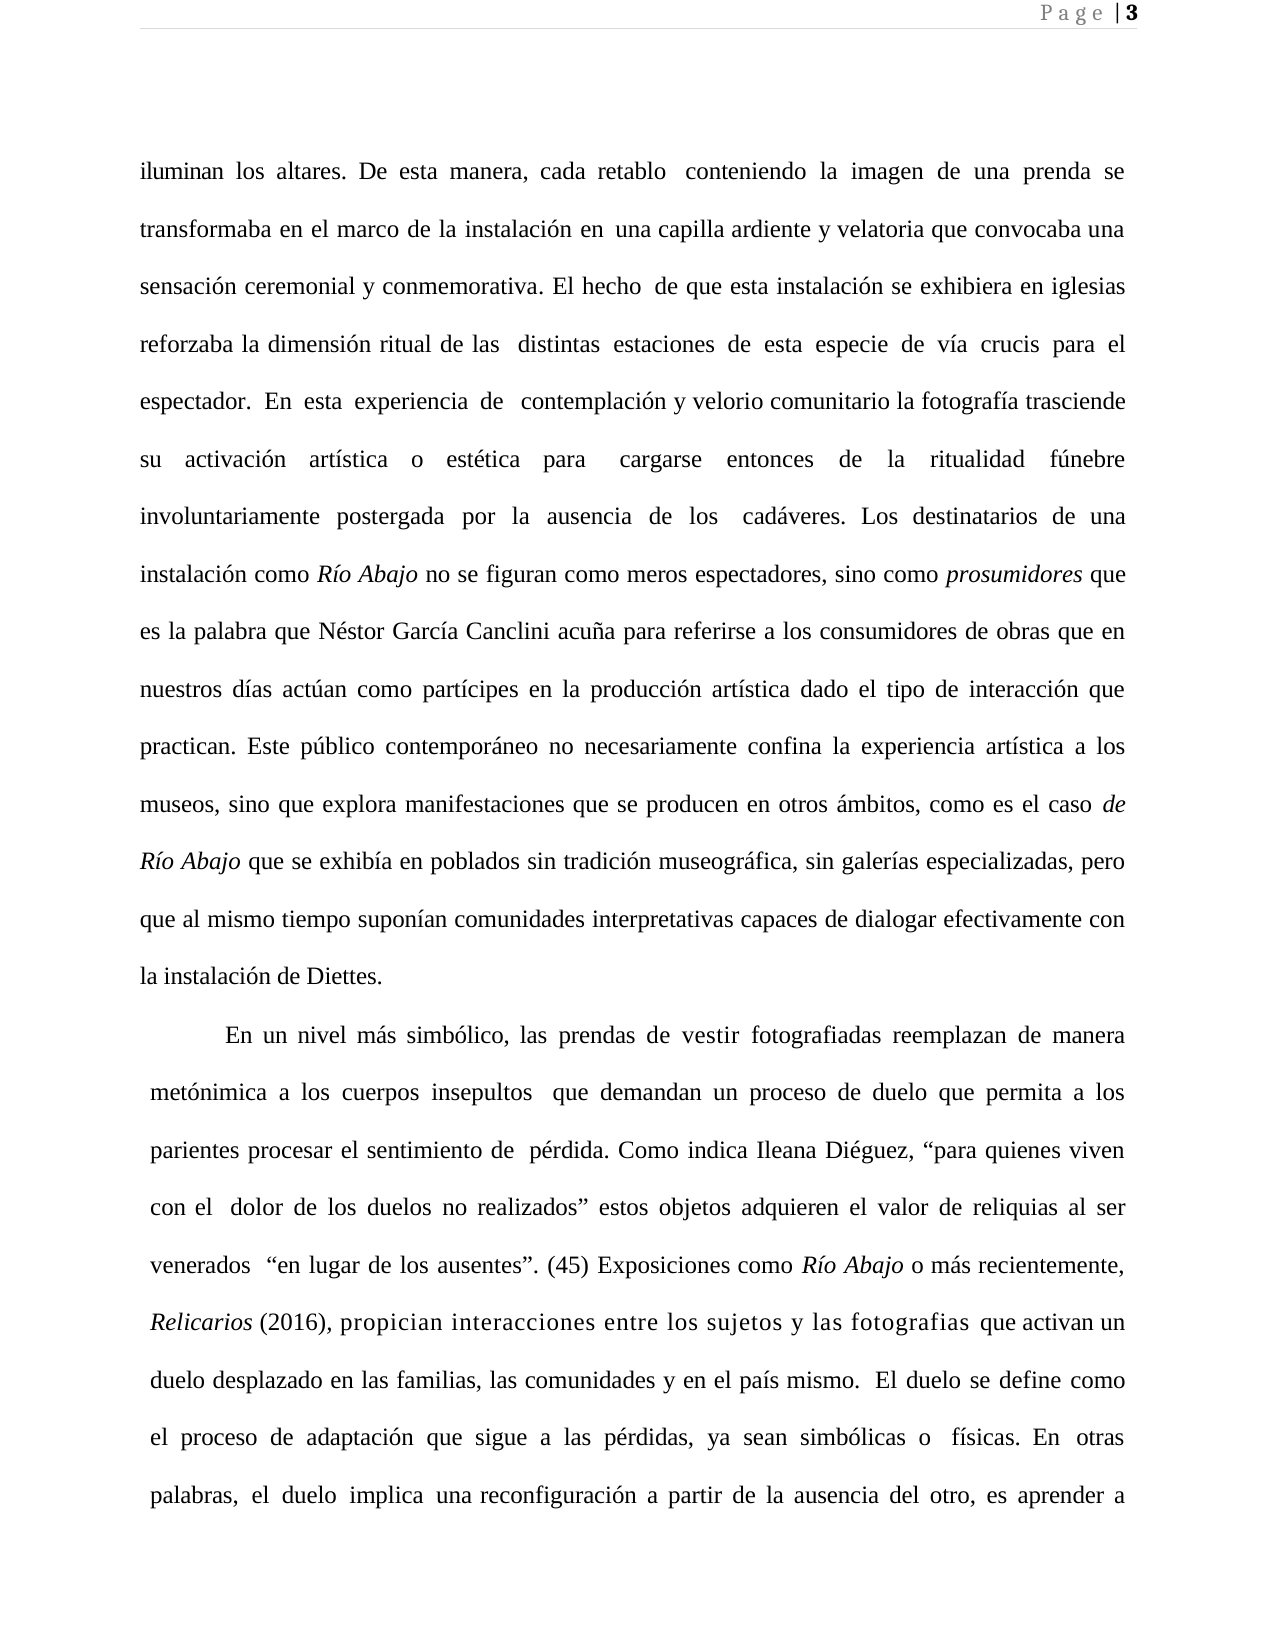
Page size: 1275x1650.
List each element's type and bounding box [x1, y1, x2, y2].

text [150, 1020, 1126, 1508]
text [139, 156, 1126, 990]
